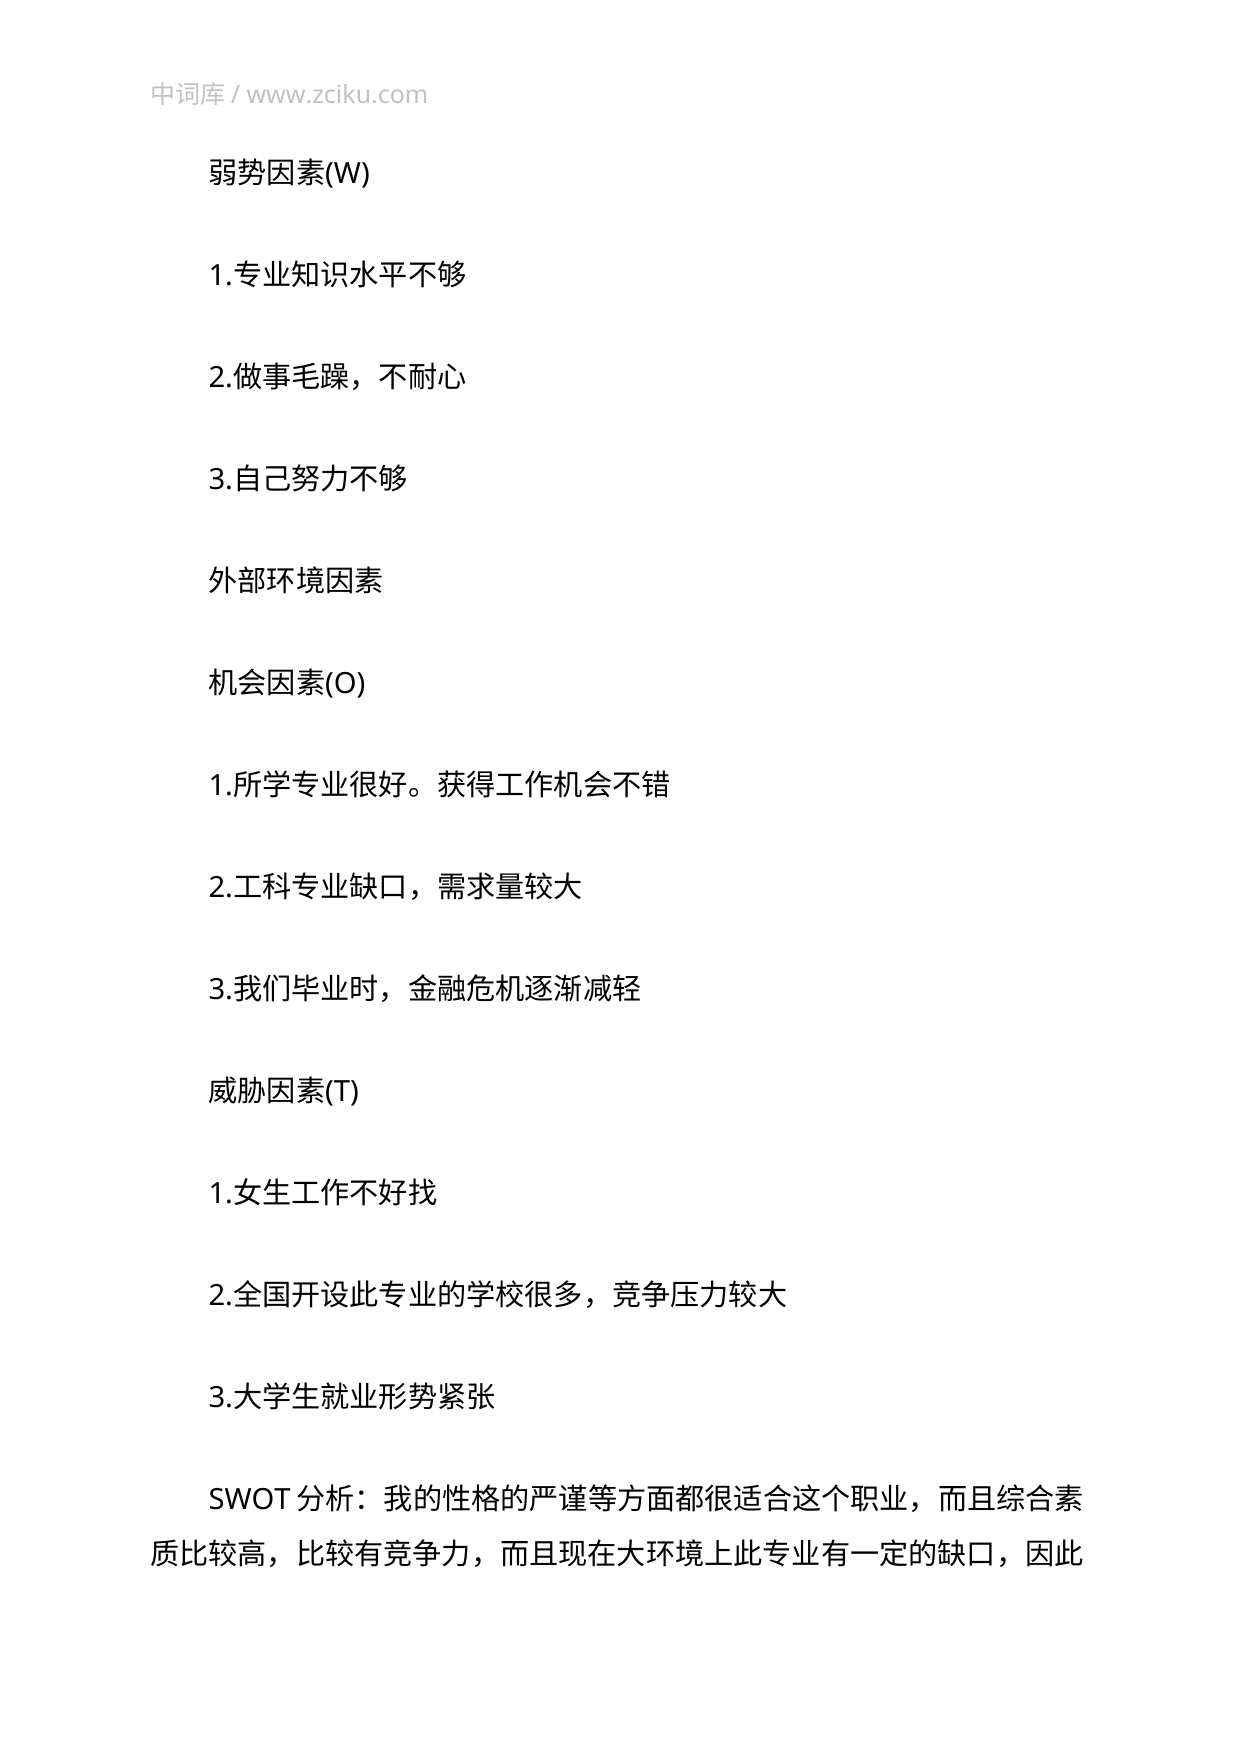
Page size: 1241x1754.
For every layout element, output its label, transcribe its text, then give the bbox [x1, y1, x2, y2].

text 3.我们毕业时，金融危机逐渐减轻 [150, 966, 1090, 1008]
text 3.大学生就业形势紧张 [150, 1373, 1090, 1416]
text 机会因素(O) [150, 660, 1090, 702]
text 外部环境因素 [150, 558, 1090, 600]
text 2.全国开设此专业的学校很多，竞争压力较大 [150, 1272, 1090, 1314]
text 2.工科专业缺口，需求量较大 [150, 864, 1090, 906]
text 1.专业知识水平不够 [150, 252, 1090, 294]
text 1.女生工作不好找 [150, 1169, 1090, 1212]
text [150, 1476, 1090, 1573]
text 弱势因素(W) [150, 150, 1090, 192]
text 威胁因素(T) [150, 1068, 1090, 1110]
text 1.所学专业很好。获得工作机会不错 [150, 762, 1090, 804]
text 2.做事毛躁，不耐心 [150, 354, 1090, 396]
text 3.自己努力不够 [150, 456, 1090, 498]
